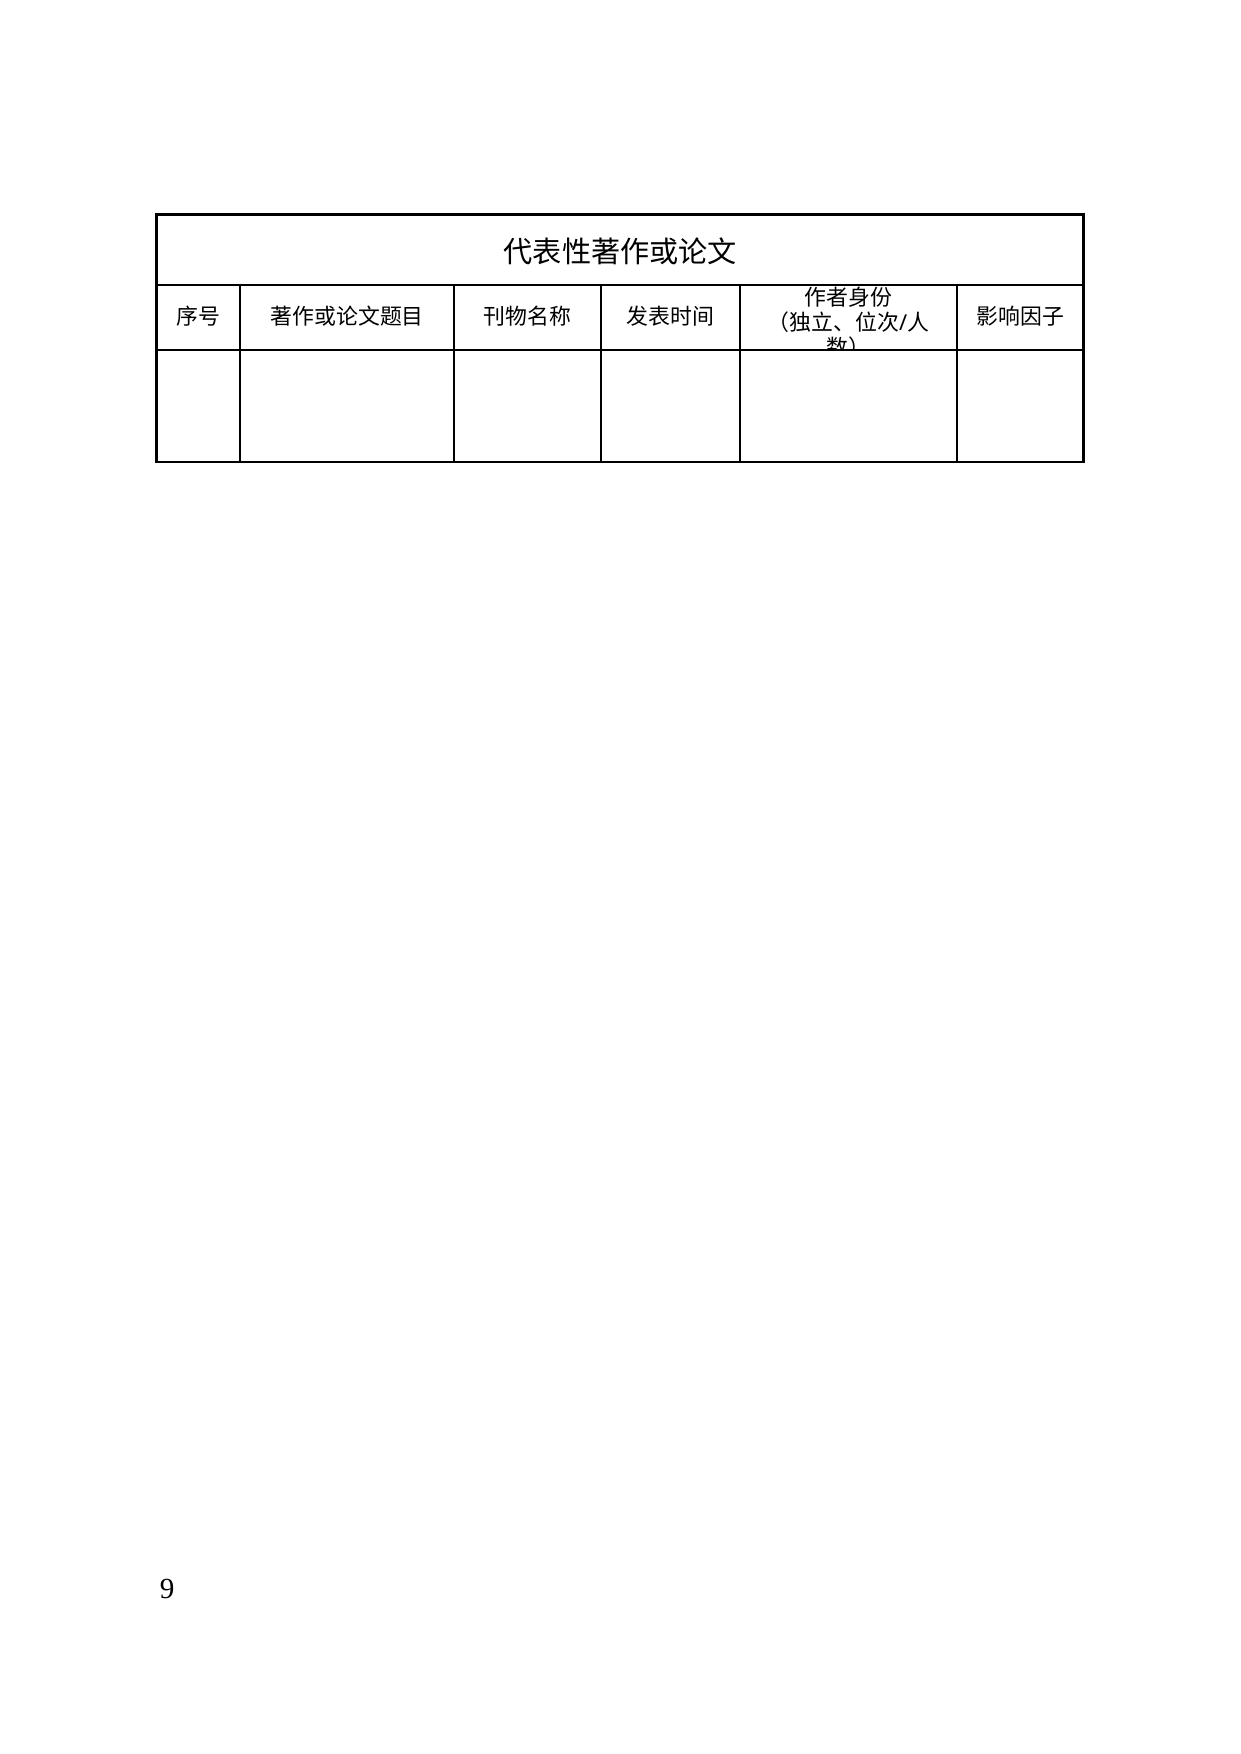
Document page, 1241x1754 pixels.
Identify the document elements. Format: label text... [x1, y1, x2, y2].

table_cell [158, 351, 239, 461]
table_header 代表性著作或论文 [158, 216, 1082, 283]
table_cell 发表时间 [602, 286, 739, 348]
table_cell 著作或论文题目 [241, 286, 453, 348]
table_cell 刊物名称 [455, 286, 600, 348]
table_cell [958, 351, 1082, 461]
table_cell [741, 351, 956, 461]
table_cell [602, 351, 739, 461]
table_cell 影响因子 [958, 286, 1082, 348]
table_cell 序号 [158, 286, 239, 348]
table_cell [241, 351, 453, 461]
table_cell 作者身份 （独立、位次/人数） [741, 286, 956, 348]
table_cell [455, 351, 600, 461]
